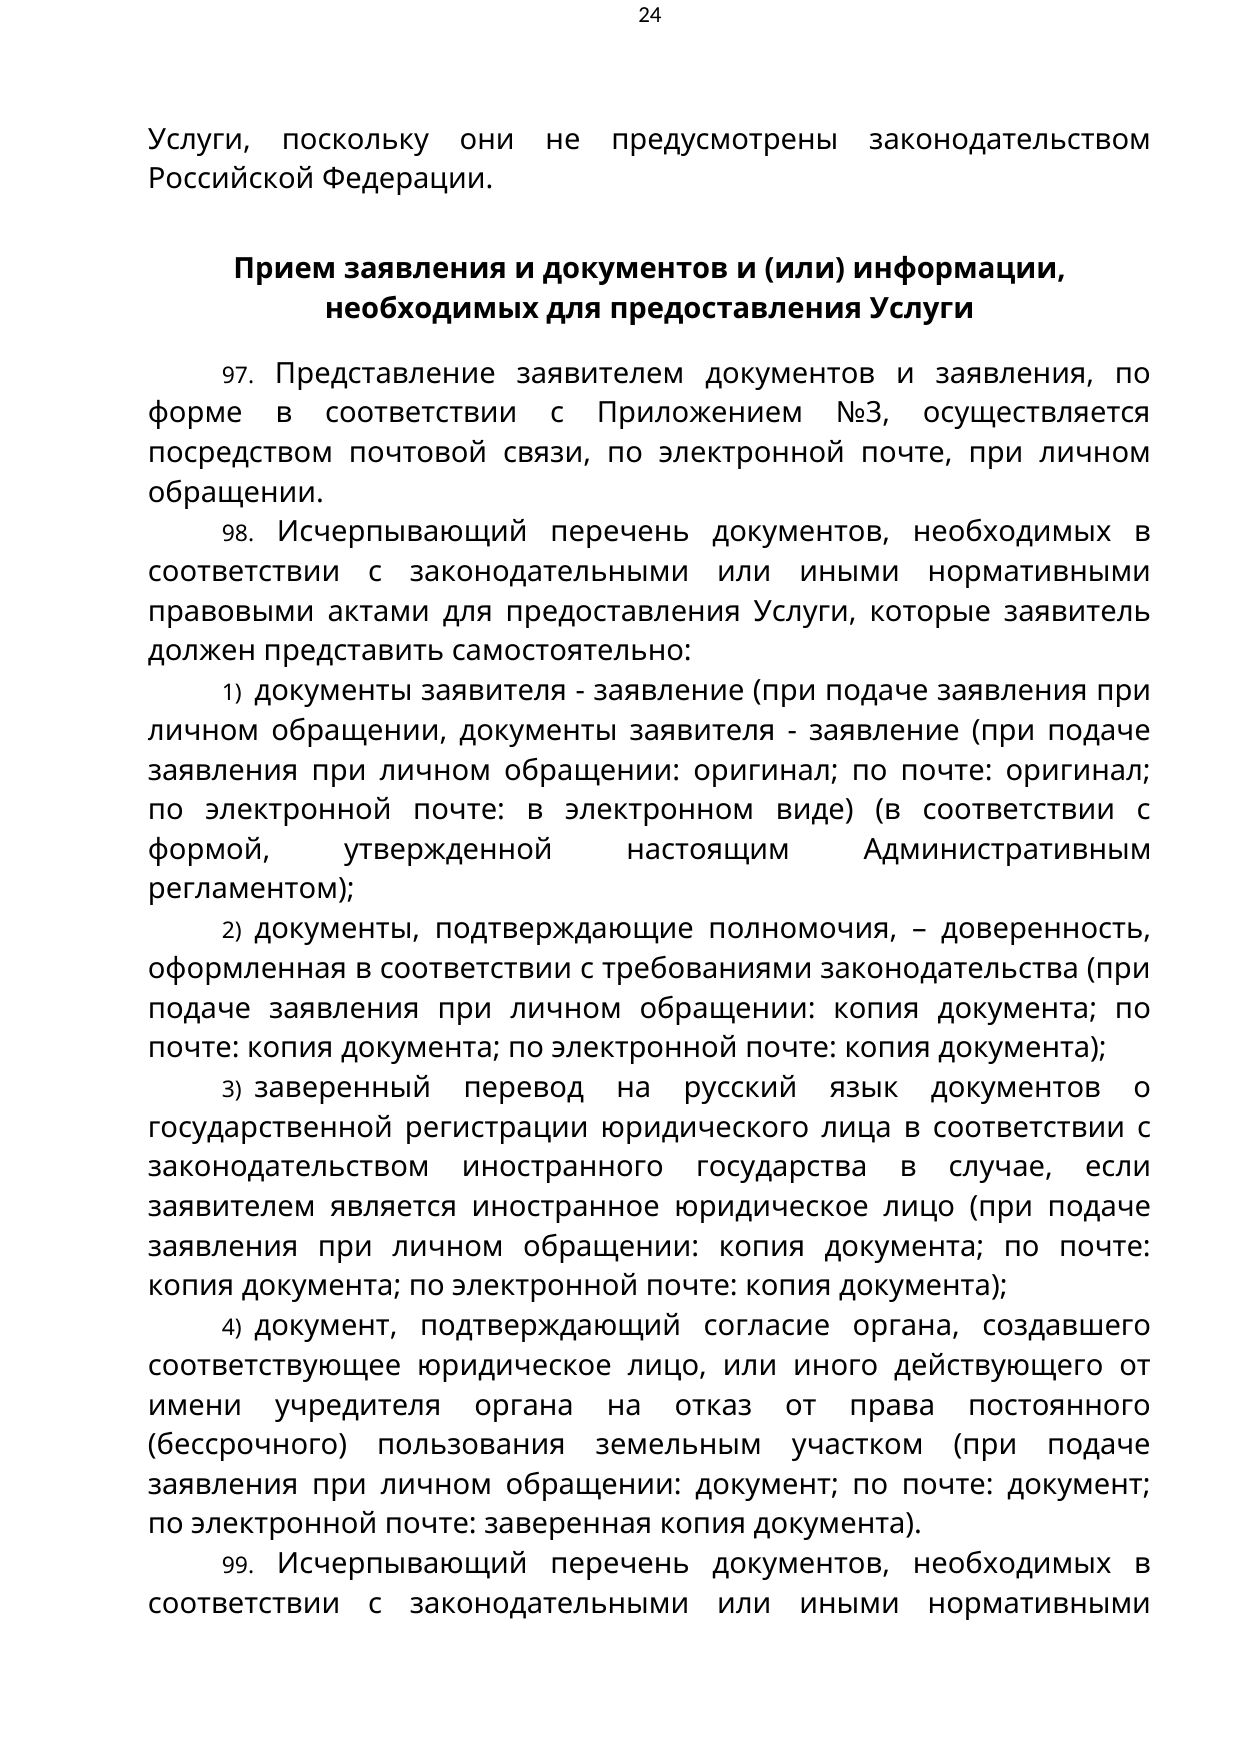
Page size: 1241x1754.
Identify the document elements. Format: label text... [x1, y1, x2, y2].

list документы, подтверждающие полномочия, – доверенность, оформленная в соответствии с требованиями законодательства (при подаче заявления при личном обращении: копия документа; по почте: копия документа; по электронной почте: копия документа); [148, 907, 1152, 1066]
text Прием заявления и документов и (или) информации, необходимых для предоставления Услуги [148, 247, 1152, 327]
text 98. Исчерпывающий перечень документов, необходимых в соответствии с законодательными или иными нормативными правовыми актами для предоставления Услуги, которые заявитель должен представить самостоятельно: [148, 511, 1152, 669]
text 97. Представление заявителем документов и заявления, по форме в соответствии с Приложением №3, осуществляется посредством почтовой связи, по электронной почте, при личном обращении. [148, 352, 1152, 511]
list заверенный перевод на русский язык документов о государственной регистрации юридического лица в соответствии с законодательством иностранного государства в случае, если заявителем является иностранное юридическое лицо (при подаче заявления при личном обращении: копия документа; по почте: копия документа; по электронной почте: копия документа); [148, 1066, 1152, 1304]
list документы заявителя - заявление (при подаче заявления при личном обращении, документы заявителя - заявление (при подаче заявления при личном обращении: оригинал; по почте: оригинал; по электронной почте: в электронном виде) (в соответствии с формой, утвержденной настоящим Административным регламентом); [148, 669, 1152, 907]
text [148, 118, 1152, 197]
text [148, 1542, 1152, 1622]
list документ, подтверждающий согласие органа, создавшего соответствующее юридическое лицо, или иного действующего от имени учредителя органа на отказ от права постоянного (бессрочного) пользования земельным участком (при подаче заявления при личном обращении: документ; по почте: документ; по электронной почте: заверенная копия документа). [148, 1304, 1152, 1542]
